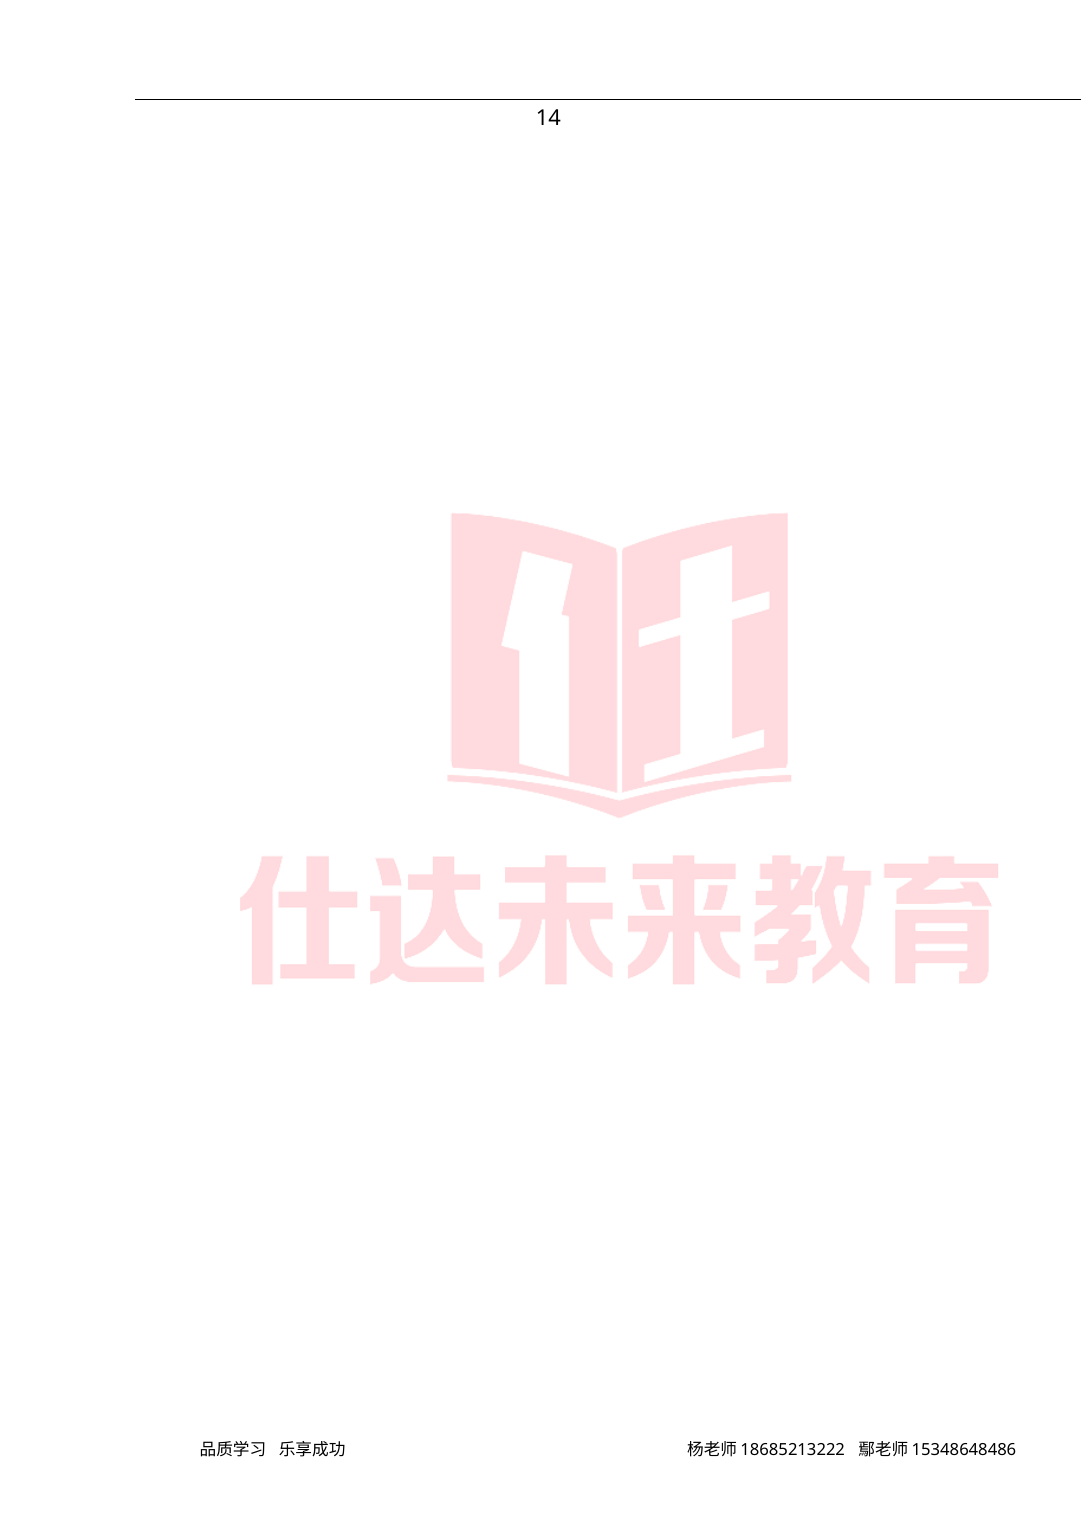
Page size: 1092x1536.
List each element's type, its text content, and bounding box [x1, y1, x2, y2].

text 14 [536, 107, 1081, 131]
